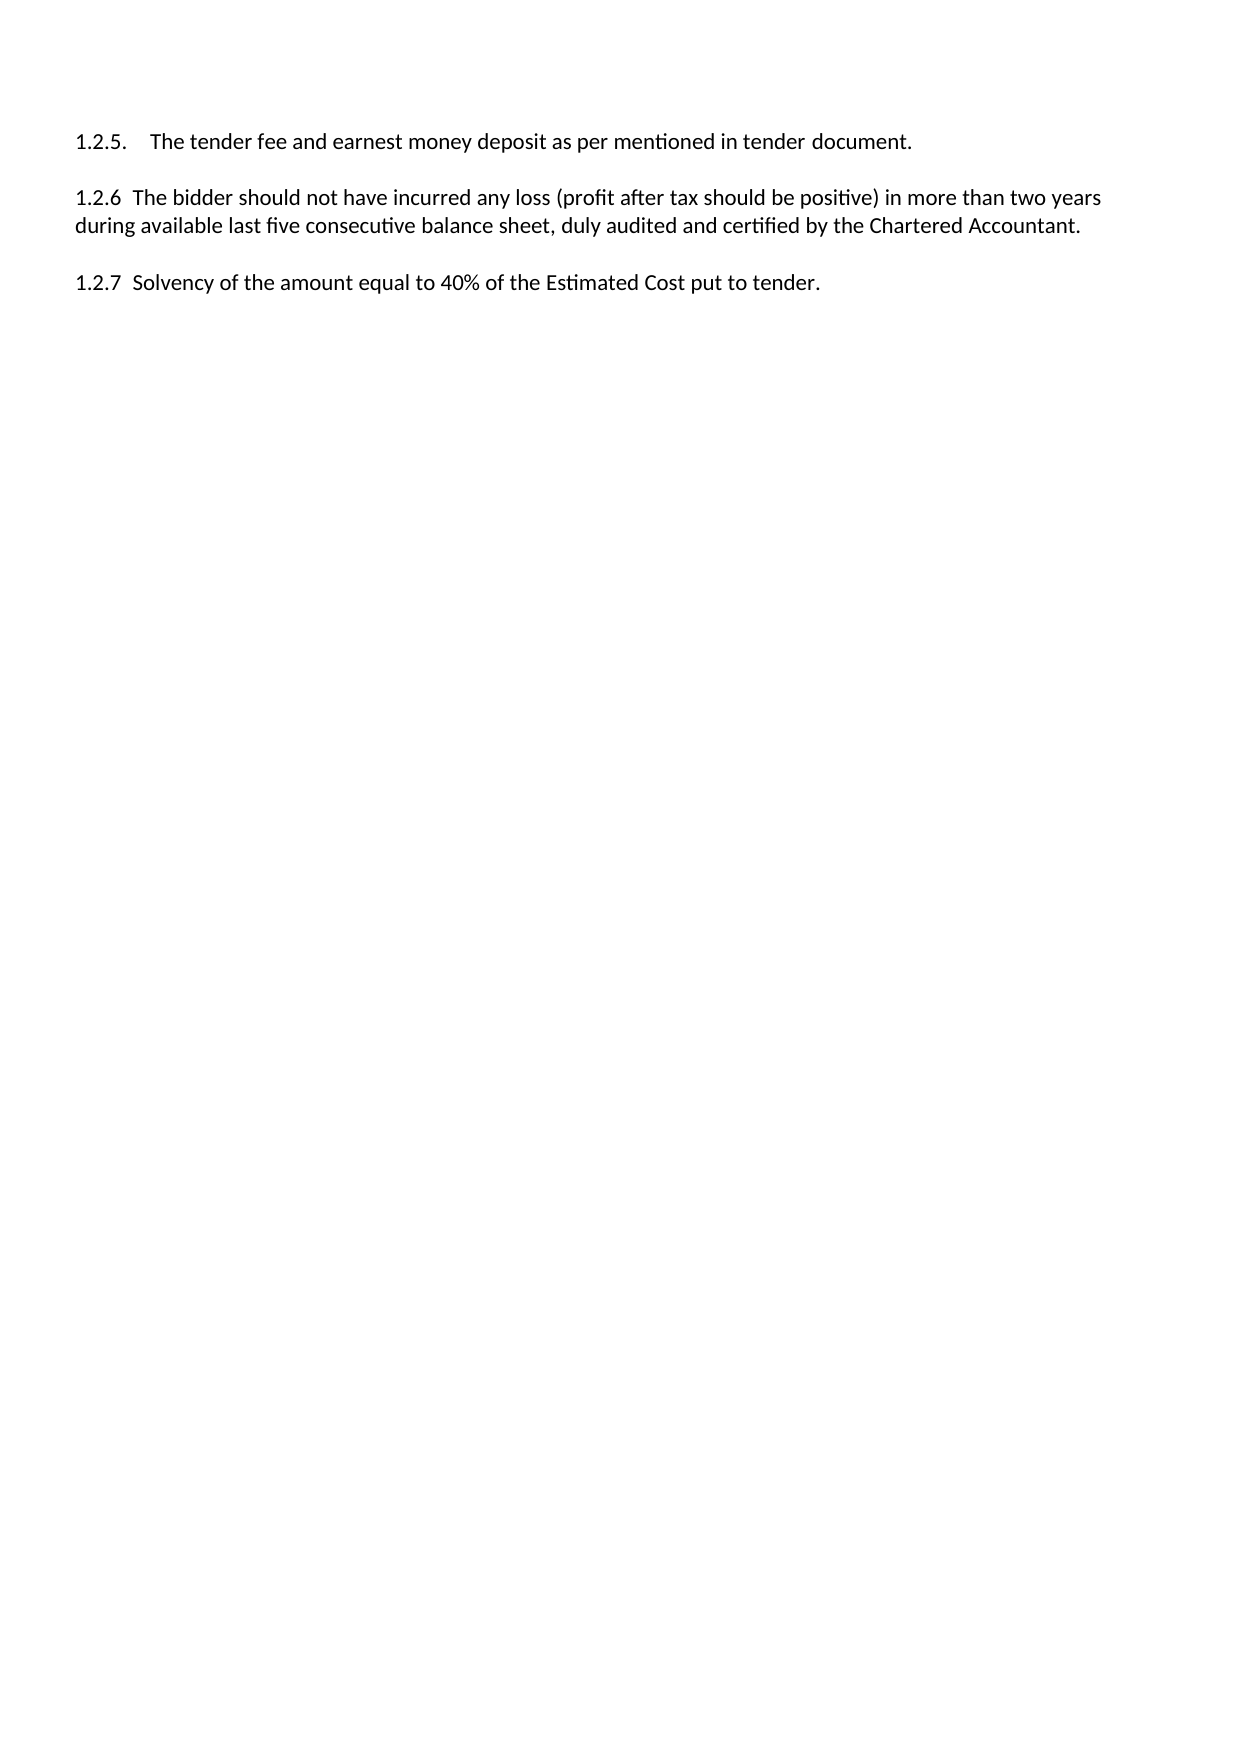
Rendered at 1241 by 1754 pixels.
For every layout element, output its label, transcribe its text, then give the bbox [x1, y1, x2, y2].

text 1.2.6 The bidder should not have incurred any loss (profit after tax should be positive) in more than two years during available last five consecutive balance sheet, duly audited and certified by the Chartered Accountant. [75, 183, 1110, 239]
list Solvency of the amount equal to 40% of the Estimated Cost put to tender. [75, 268, 1186, 296]
subtitle The tender fee and earnest money deposit as per mentioned in tender document. [75, 127, 1186, 155]
